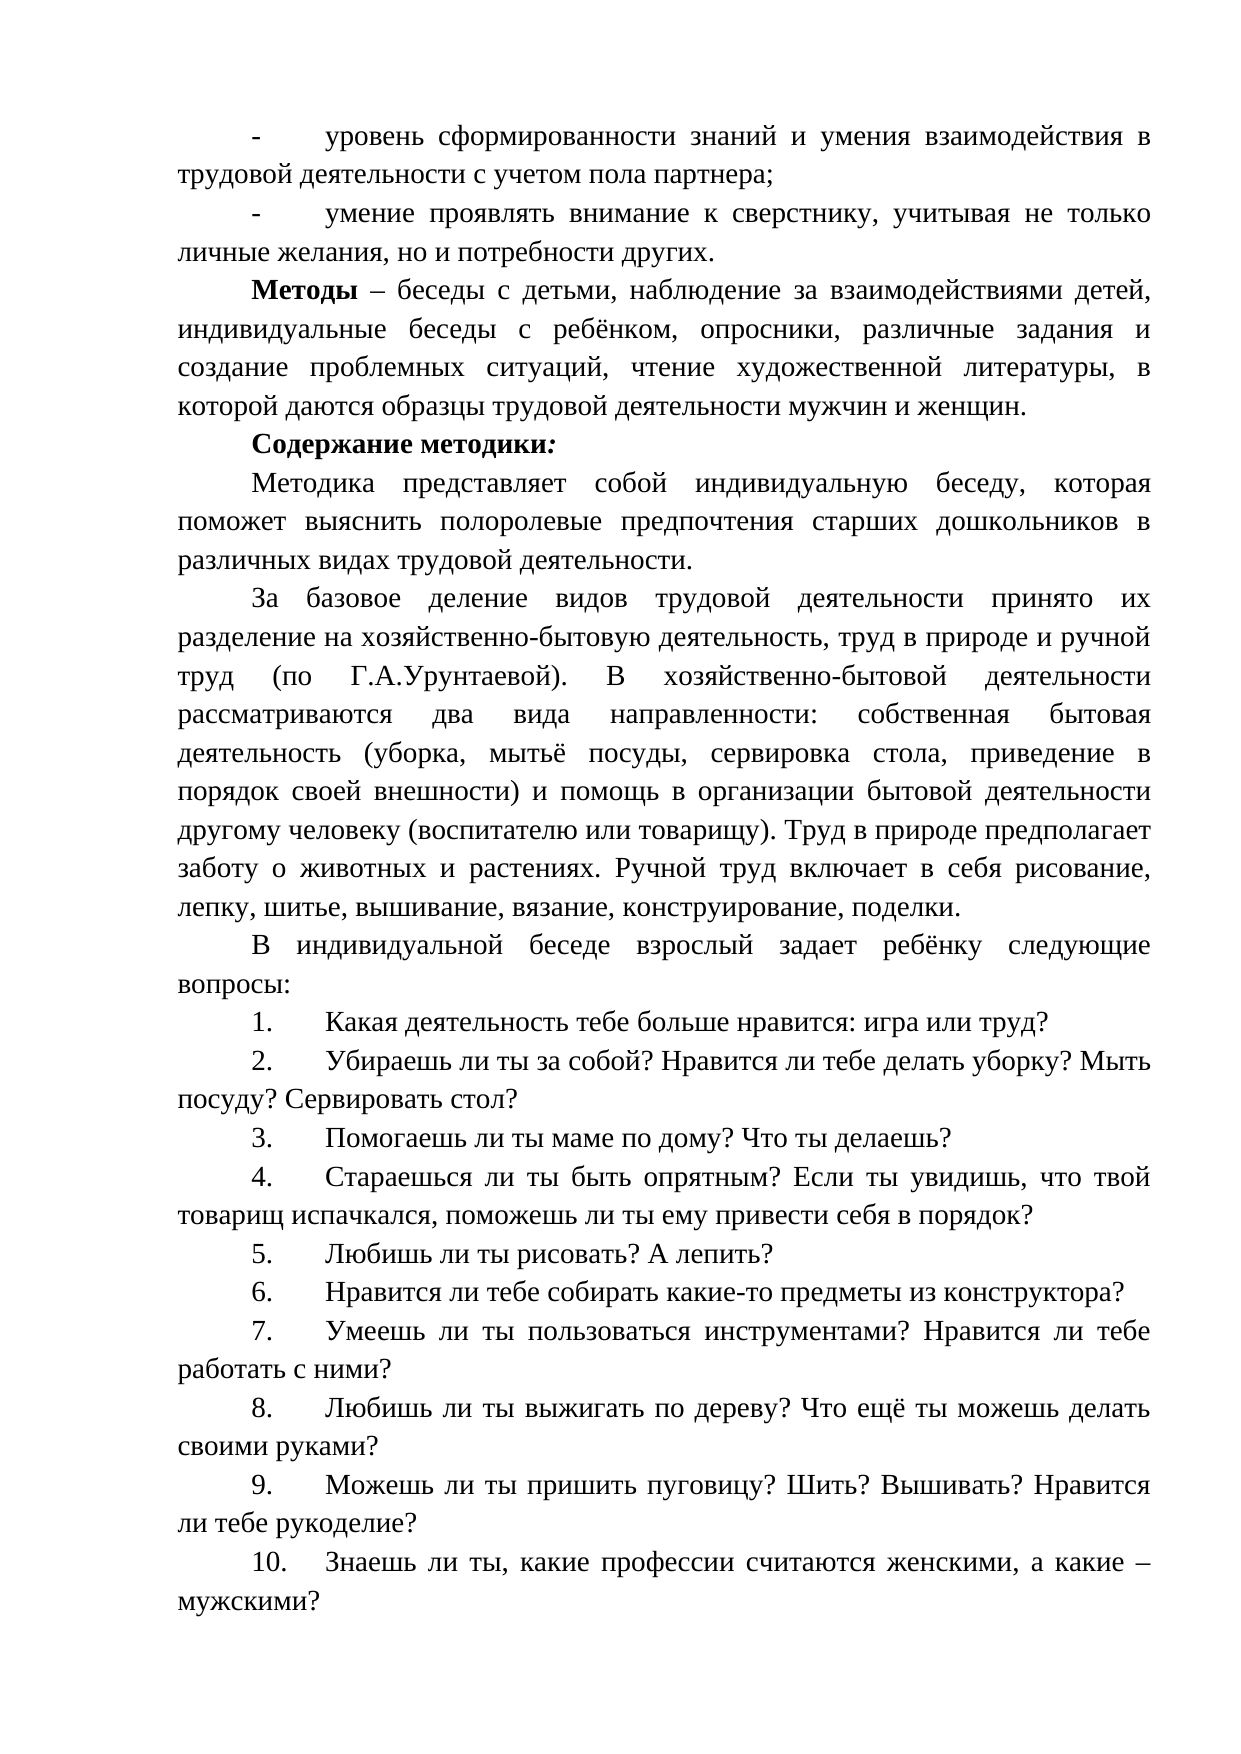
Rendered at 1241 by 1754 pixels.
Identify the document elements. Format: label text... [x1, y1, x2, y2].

text 6. Нравится ли тебе собирать какие-то предметы из конструктора? [177, 1274, 1152, 1308]
text 4. Стараешься ли ты быть опрятным? Если ты увидишь, что твой товарищ испачкался, поможешь ли ты ему привести себя в порядок? [177, 1159, 1152, 1231]
text За базовое деление видов трудовой деятельности принято их разделение на хозяйственно-бытовую деятельность, труд в природе и ручной труд (по Г.А.Урунтаевой). В хозяйственно-бытовой деятельности рассматриваются два вида направленности: собственная бытовая деятельность (уборка, мытьё посуды, сервировка стола, приведение в порядок своей внешности) и помощь в организации бытовой деятельности другому человеку (воспитателю или товарищу). Труд в природе предполагает заботу о животных и растениях. Ручной труд включает в себя рисование, лепку, шитье, вышивание, вязание, конструирование, поделки. [177, 581, 1152, 922]
text - уровень сформированности знаний и умения взаимодействия в трудовой деятельности с учетом пола партнера; [177, 118, 1152, 190]
text 9. Можешь ли ты пришить пуговицу? Шить? Вышивать? Нравится ли тебе рукоделие? [177, 1467, 1152, 1539]
text 2. Убираешь ли ты за собой? Нравится ли тебе делать уборку? Мыть посуду? Сервировать стол? [177, 1043, 1152, 1115]
text В индивидуальной беседе взрослый задает ребёнку следующие вопросы: [177, 927, 1152, 999]
text Методы – беседы с детьми, наблюдение за взаимодействиями детей, индивидуальные беседы с ребёнком, опросники, различные задания и создание проблемных ситуаций, чтение художественной литературы, в которой даются образцы трудовой деятельности мужчин и женщин. [177, 272, 1152, 421]
text 10. Знаешь ли ты, какие профессии считаются женскими, а какие – мужскими? [177, 1544, 1152, 1616]
text 8. Любишь ли ты выжигать по дереву? Что ещё ты можешь делать своими руками? [177, 1390, 1152, 1462]
text 5. Любишь ли ты рисовать? А лепить? [177, 1236, 1152, 1269]
text Содержание методики: [177, 426, 1152, 460]
text 7. Умеешь ли ты пользоваться инструментами? Нравится ли тебе работать с ними? [177, 1313, 1152, 1385]
text Методика представляет собой индивидуальную беседу, которая поможет выяснить полоролевые предпочтения старших дошкольников в различных видах трудовой деятельности. [177, 465, 1152, 576]
text 3. Помогаешь ли ты маме по дому? Что ты делаешь? [177, 1120, 1152, 1154]
text - умение проявлять внимание к сверстнику, учитывая не только личные желания, но и потребности других. [177, 195, 1152, 267]
text 1. Какая деятельность тебе больше нравится: игра или труд? [177, 1004, 1152, 1038]
